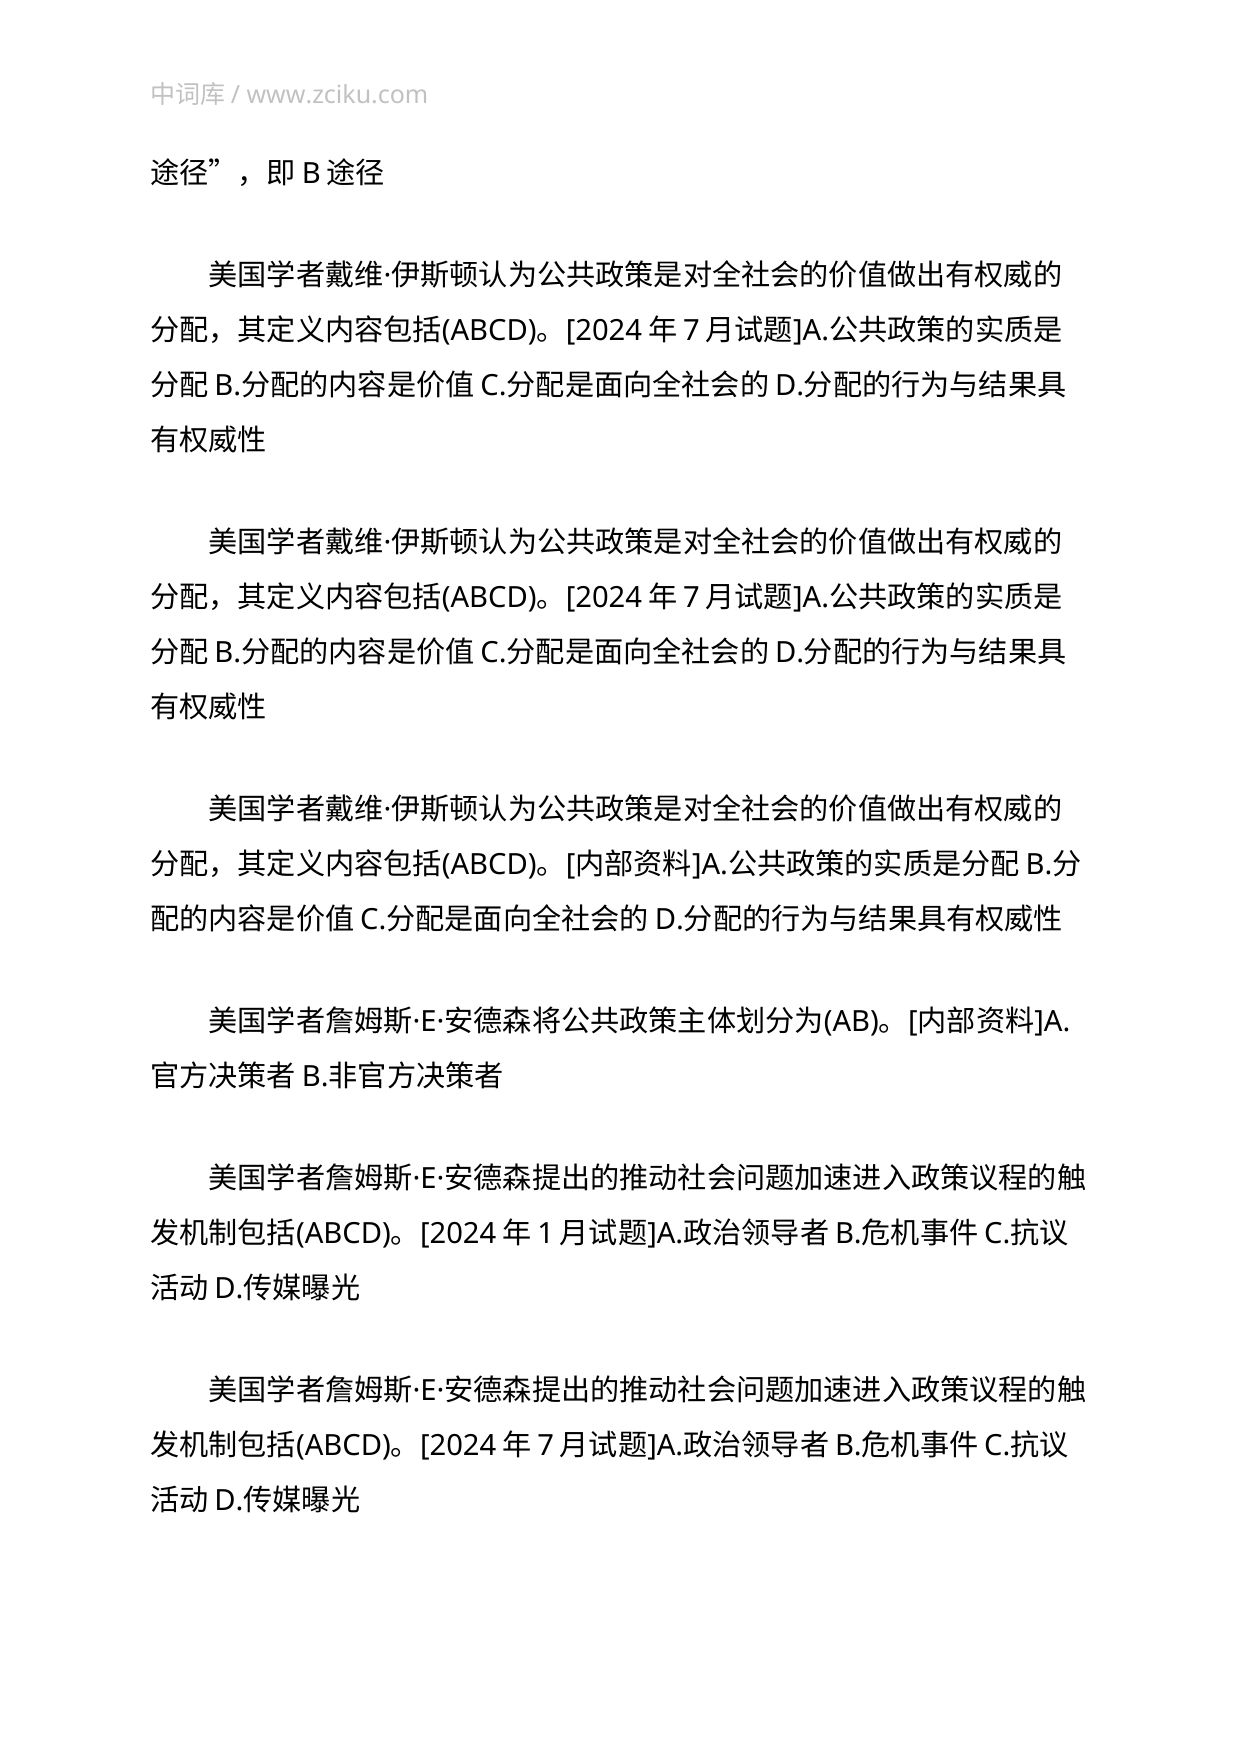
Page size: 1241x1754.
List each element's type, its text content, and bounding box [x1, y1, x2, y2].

text 美国学者戴维·伊斯顿认为公共政策是对全社会的价值做出有权威的分配，其定义内容包括(ABCD)。[内部资料]A.公共政策的实质是分配B.分配的内容是价值C.分配是面向全社会的D.分配的行为与结果具有权威性 [150, 786, 1090, 938]
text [150, 150, 1090, 192]
text 美国学者詹姆斯·E·安德森提出的推动社会问题加速进入政策议程的触发机制包括(ABCD)。[2024年1月试题]A.政治领导者B.危机事件C.抗议活动D.传媒曝光 [150, 1154, 1090, 1307]
text 美国学者戴维·伊斯顿认为公共政策是对全社会的价值做出有权威的分配，其定义内容包括(ABCD)。[2024年7月试题]A.公共政策的实质是分配B.分配的内容是价值C.分配是面向全社会的D.分配的行为与结果具有权威性 [150, 519, 1090, 726]
text 美国学者詹姆斯·E·安德森提出的推动社会问题加速进入政策议程的触发机制包括(ABCD)。[2024年7月试题]A.政治领导者B.危机事件C.抗议活动D.传媒曝光 [150, 1366, 1090, 1519]
text 美国学者戴维·伊斯顿认为公共政策是对全社会的价值做出有权威的分配，其定义内容包括(ABCD)。[2024年7月试题]A.公共政策的实质是分配B.分配的内容是价值C.分配是面向全社会的D.分配的行为与结果具有权威性 [150, 252, 1090, 459]
text 美国学者詹姆斯·E·安德森将公共政策主体划分为(AB)。[内部资料]A.官方决策者B.非官方决策者 [150, 997, 1090, 1095]
